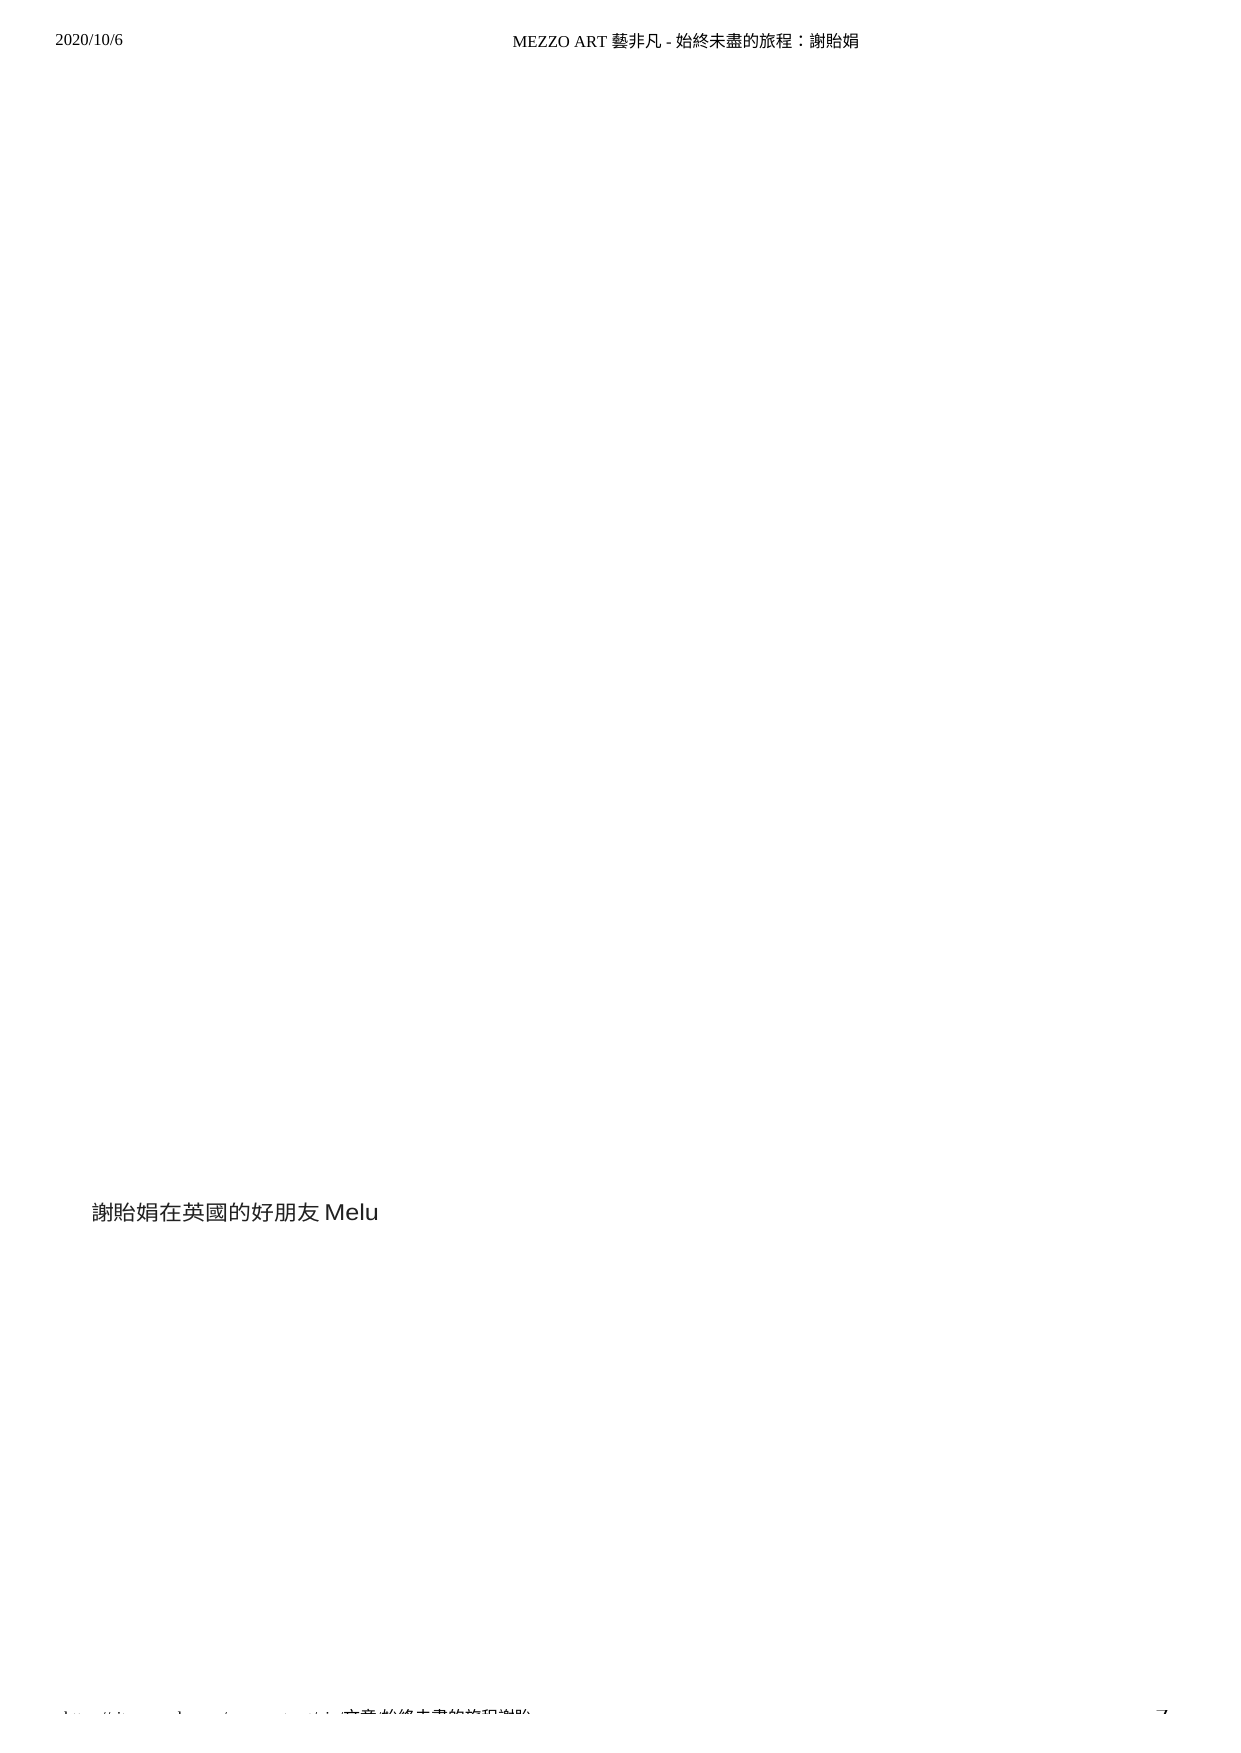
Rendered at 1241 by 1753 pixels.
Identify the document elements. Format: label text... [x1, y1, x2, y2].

text 謝貽娟在英國的好朋友Melu [91, 1192, 1173, 1228]
